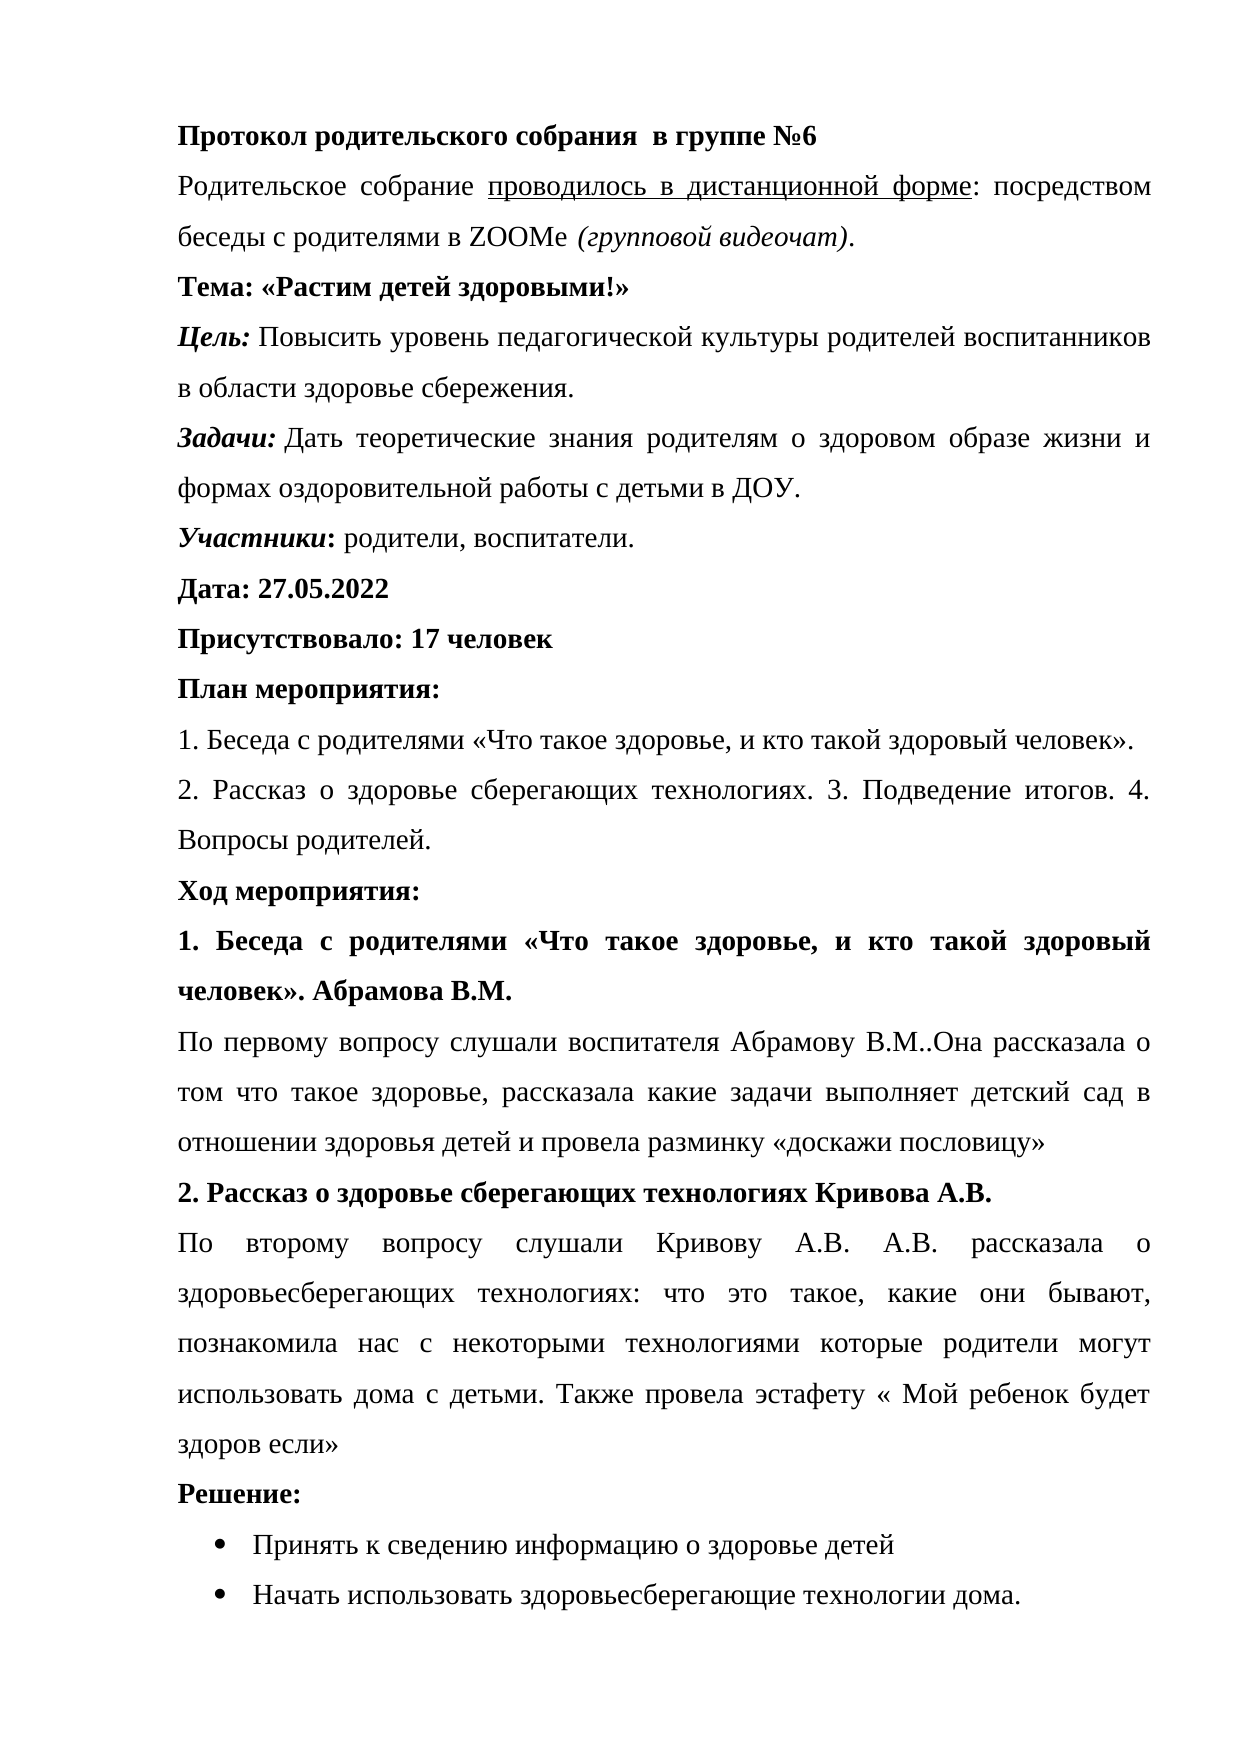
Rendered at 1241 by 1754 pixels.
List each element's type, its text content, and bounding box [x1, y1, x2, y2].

text 1. Беседа с родителями «Что такое здоровье, и кто такой здоровый человек». Абрамова В.М. [177, 923, 1152, 1007]
text Родительское собрание проводилось в дистанционной форме: посредством беседы с родителями в ZOOMe (групповой видеочат). [177, 168, 1152, 252]
text Решение: [177, 1477, 1152, 1510]
text Ход мероприятия: [177, 873, 1152, 906]
text Тема: «Растим детей здоровыми!» [177, 269, 1152, 303]
text 2. Рассказ о здоровье сберегающих технологиях Кривова А.В. [177, 1175, 1152, 1208]
text Присутствовало: 17 человек [177, 621, 1152, 655]
text По первому вопросу слушали воспитателя Абрамову В.М..Она рассказала о том что такое здоровье, рассказала какие задачи выполняет детский сад в отношении здоровья детей и провела разминку «доскажи пословицу» [177, 1024, 1152, 1158]
text План мероприятия: [177, 672, 1152, 705]
list Начать использовать здоровьесберегающие технологии дома. [215, 1577, 1152, 1611]
text 1. Беседа с родителями «Что такое здоровье, и кто такой здоровый человек». [177, 722, 1152, 755]
text Протокол родительского собрания в группе №6 [177, 118, 1152, 152]
text Цель: Повысить уровень педагогической культуры родителей воспитанников в области здоровье сбережения. [177, 319, 1152, 403]
text Участники: родители, воспитатели. [177, 521, 1152, 554]
text Задачи: Дать теоретические знания родителям о здоровом образе жизни и формах оздоровительной работы с детьми в ДОУ. [177, 420, 1152, 504]
list Принять к сведению информацию о здоровье детей [215, 1527, 1152, 1561]
text По второму вопросу слушали Кривову А.В. А.В. рассказала о здоровьесберегающих технологиях: что это такое, какие они бывают, познакомила нас с некоторыми технологиями которые родители могут использовать дома с детьми. Также провела эстафету « Мой ребенок будет здоров если» [177, 1225, 1152, 1460]
text 2. Рассказ о здоровье сберегающих технологиях. 3. Подведение итогов. 4. Вопросы родителей. [177, 772, 1152, 856]
text Дата: 27.05.2022 [177, 571, 1152, 604]
